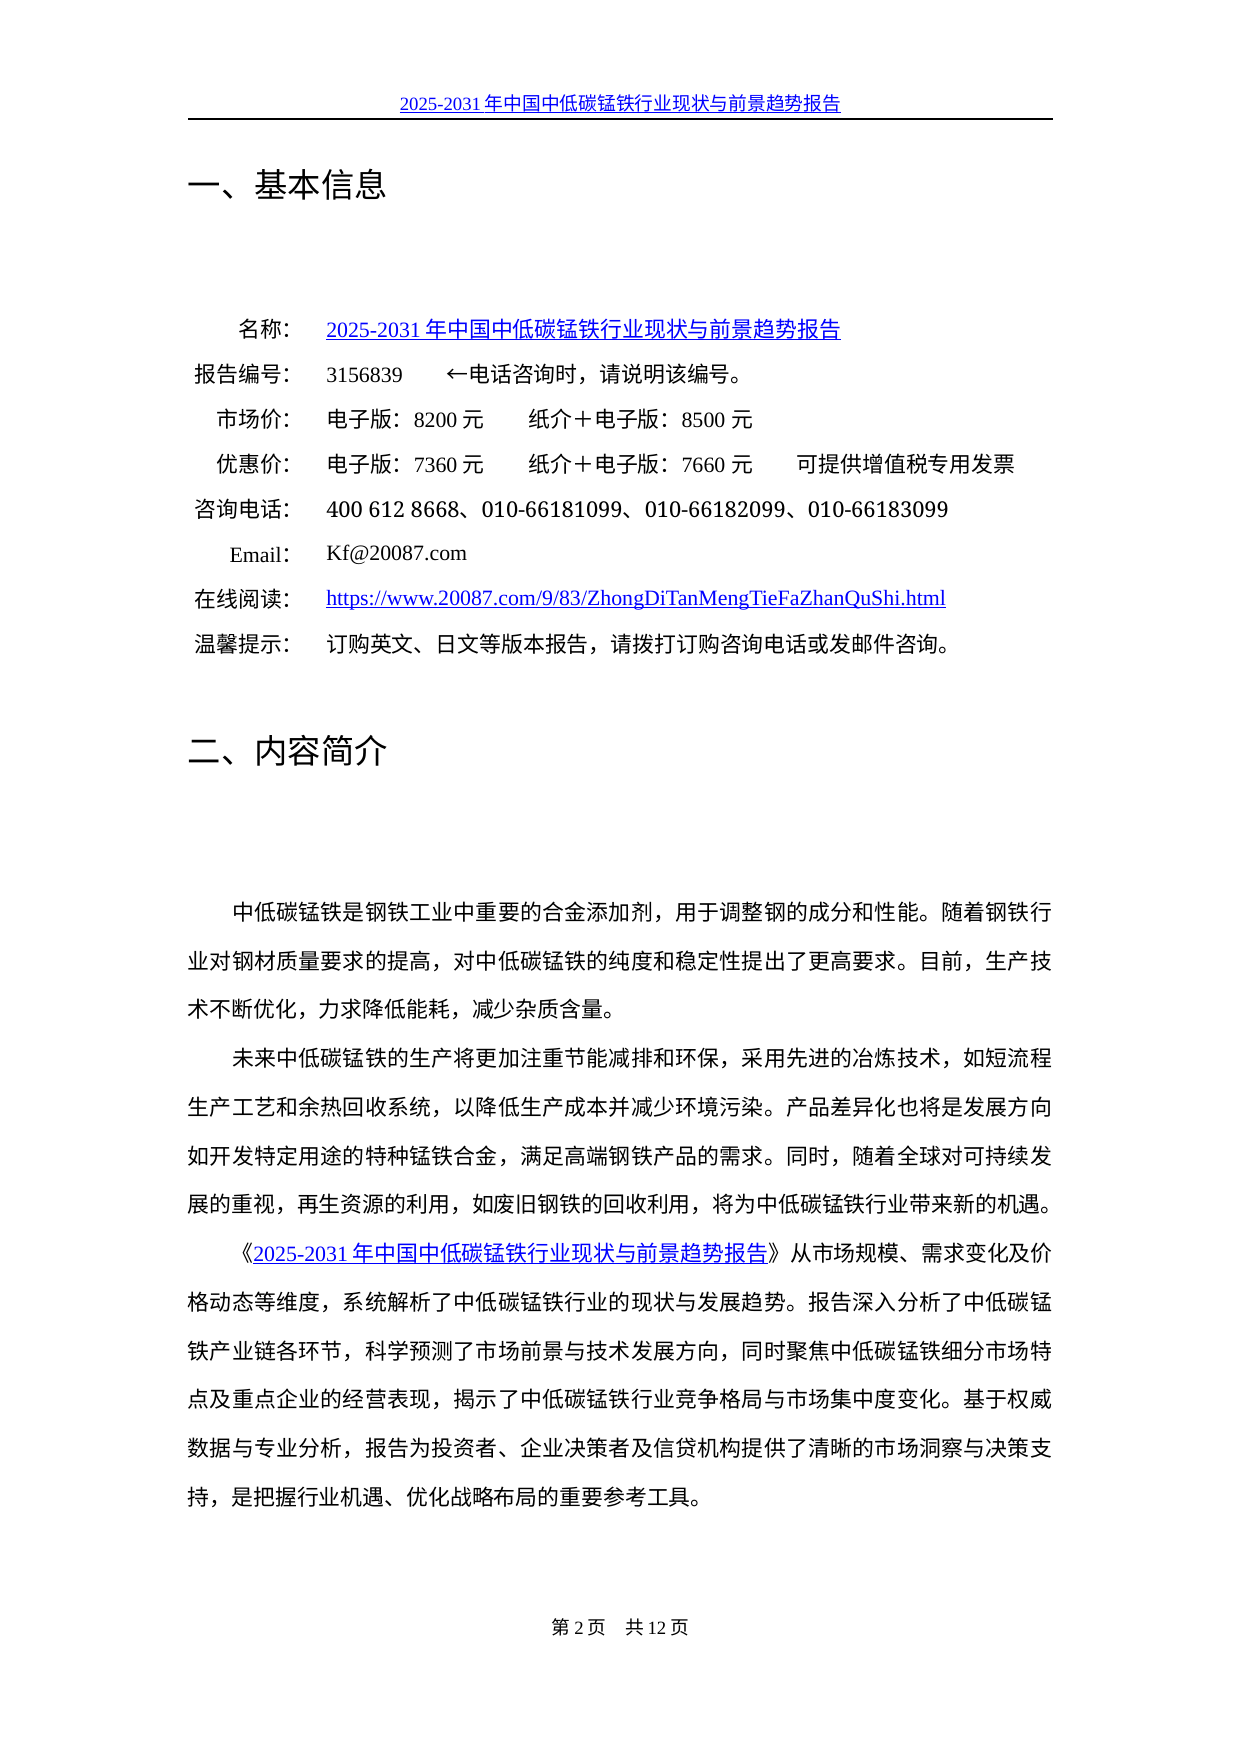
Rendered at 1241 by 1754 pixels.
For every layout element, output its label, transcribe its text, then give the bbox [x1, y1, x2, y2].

table_cell 400 612 8668、010-66181099、010-66182099、010-66183099 [315, 492, 1073, 537]
title 二、内容简介 [187, 717, 1053, 782]
title 一、基本信息 [187, 150, 1053, 215]
table_cell 优惠价： [167, 447, 315, 492]
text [187, 894, 1053, 1512]
table_cell 报告编号： [167, 357, 315, 402]
table_cell 市场价： [167, 402, 315, 447]
table_cell 在线阅读： [167, 582, 315, 627]
table_cell 温馨提示： [167, 627, 315, 672]
table_cell 电子版：8200 元 纸介＋电子版：8500 元 [315, 402, 1073, 447]
table_header 名称： [167, 312, 315, 357]
table_cell 3156839 ←电话咨询时，请说明该编号。 [315, 357, 1073, 402]
table_cell 咨询电话： [167, 492, 315, 537]
table_header 2025-2031年中国中低碳锰铁行业现状与前景趋势报告 [315, 312, 1073, 357]
table_cell 电子版：7360 元 纸介＋电子版：7660 元 可提供增值税专用发票 [315, 447, 1073, 492]
table_cell Kf@20087.com [315, 537, 1073, 582]
table_cell 订购英文、日文等版本报告，请拨打订购咨询电话或发邮件咨询。 [315, 627, 1073, 672]
table_cell [315, 582, 1073, 627]
table_cell Email： [167, 537, 315, 582]
